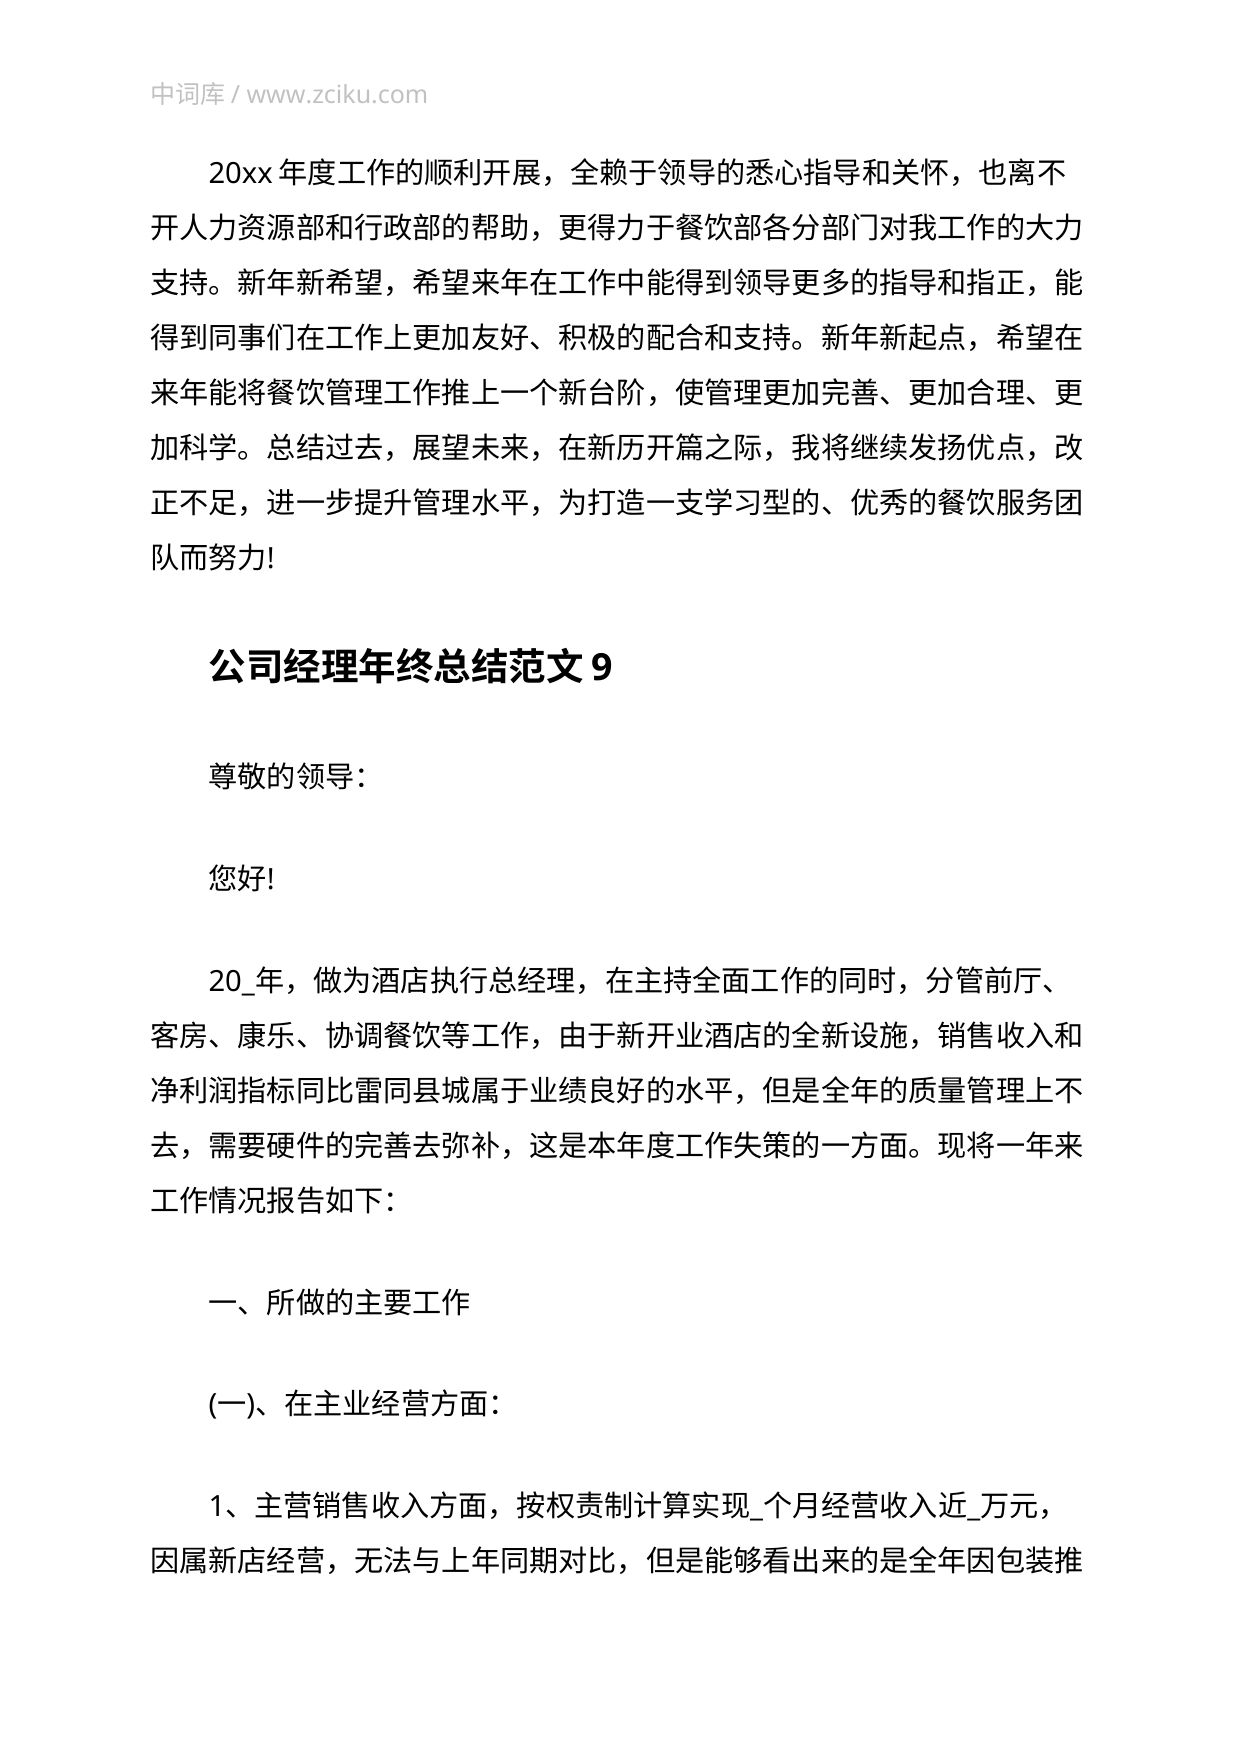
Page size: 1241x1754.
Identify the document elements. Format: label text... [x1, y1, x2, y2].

text 公司经理年终总结范文9 [150, 636, 1090, 691]
text 一、所做的主要工作 [150, 1279, 1090, 1321]
text (一)、在主业经营方面： [150, 1381, 1090, 1423]
text 20_年，做为酒店执行总经理，在主持全面工作的同时，分管前厅、客房、康乐、协调餐饮等工作，由于新开业酒店的全新设施，销售收入和净利润指标同比雷同县城属于业绩良好的水平，但是全年的质量管理上不去，需要硬件的完善去弥补，这是本年度工作失策的一方面。现将一年来工作情况报告如下： [150, 958, 1090, 1220]
text 尊敬的领导： [150, 754, 1090, 796]
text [150, 1483, 1090, 1580]
text 您好! [150, 856, 1090, 898]
text 20xx年度工作的顺利开展，全赖于领导的悉心指导和关怀，也离不开人力资源部和行政部的帮助，更得力于餐饮部各分部门对我工作的大力支持。新年新希望，希望来年在工作中能得到领导更多的指导和指正，能得到同事们在工作上更加友好、积极的配合和支持。新年新起点，希望在来年能将餐饮管理工作推上一个新台阶，使管理更加完善、更加合理、更加科学。总结过去，展望未来，在新历开篇之际，我将继续发扬优点，改正不足，进一步提升管理水平，为打造一支学习型的、优秀的餐饮服务团队而努力! [150, 150, 1090, 577]
